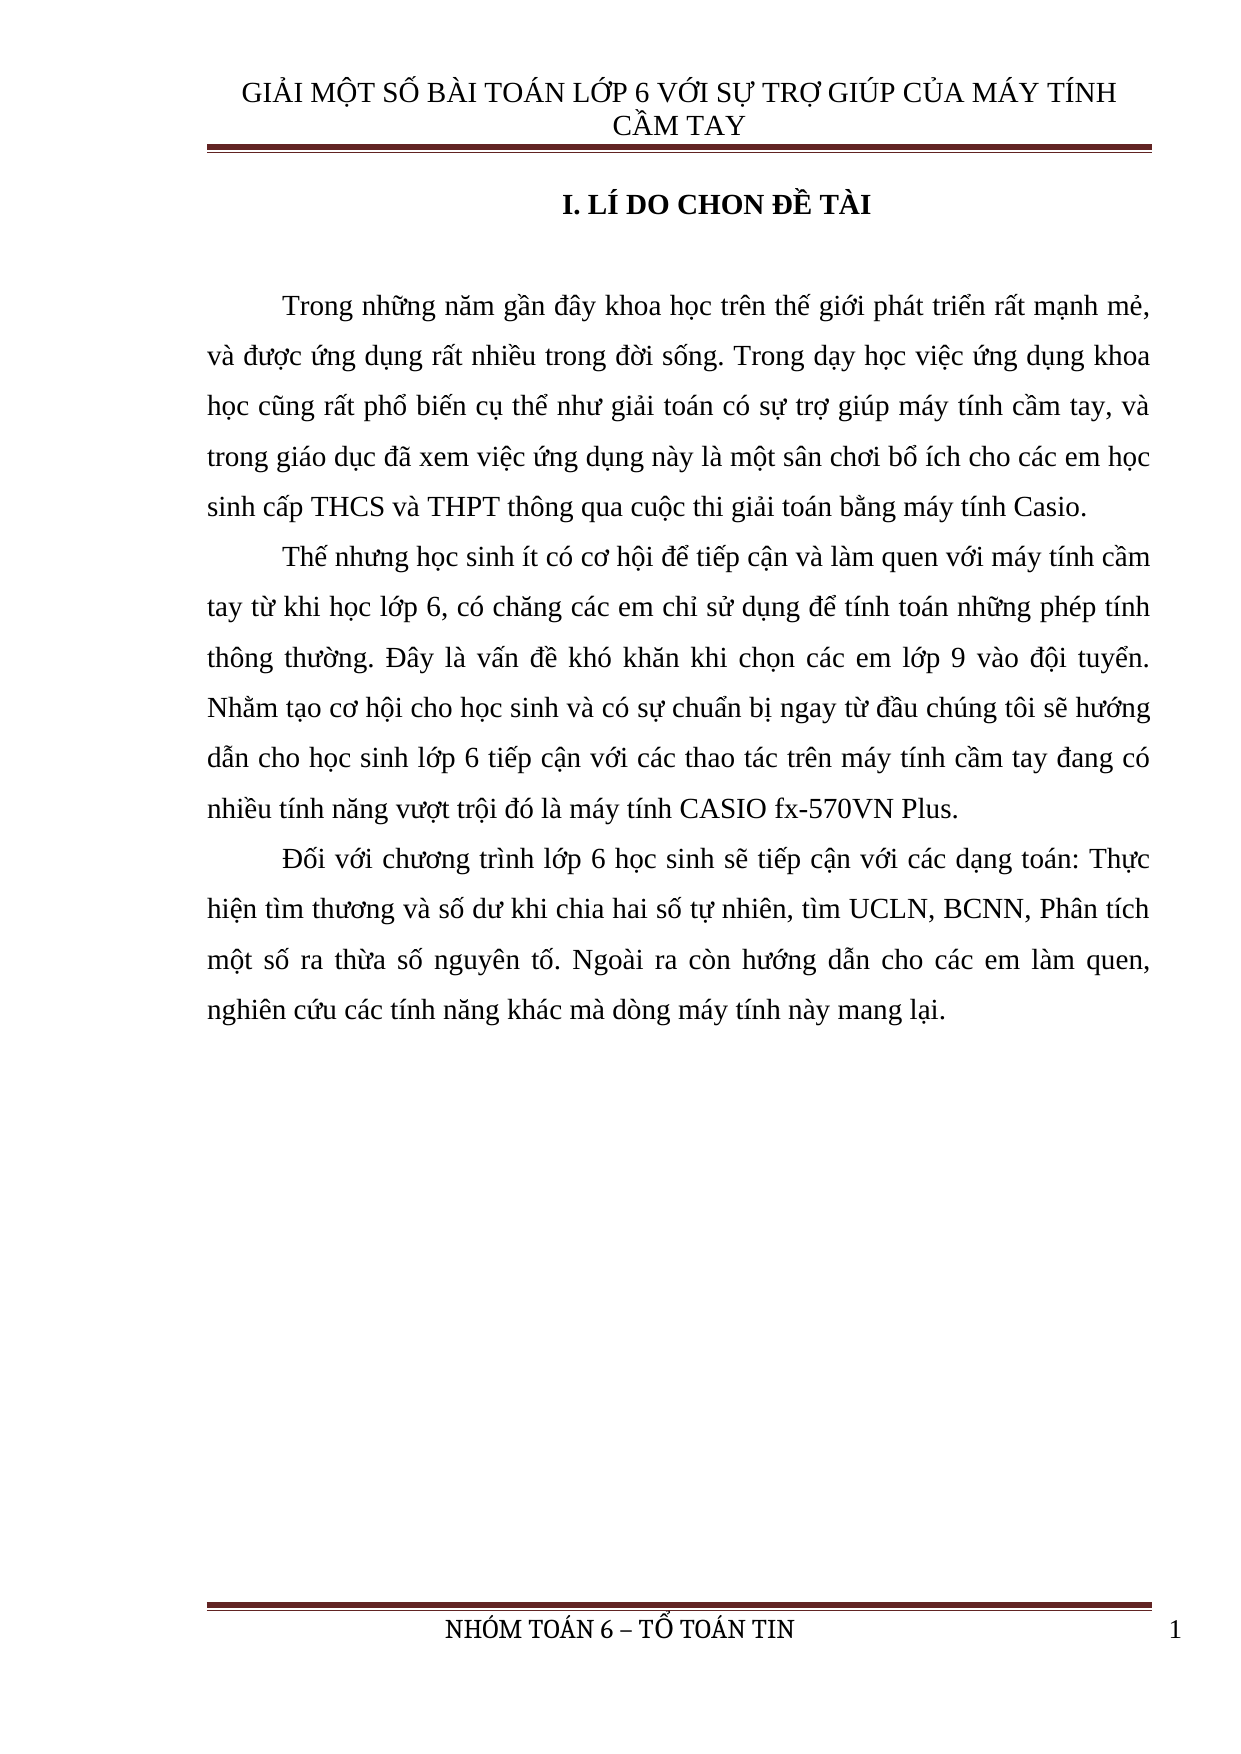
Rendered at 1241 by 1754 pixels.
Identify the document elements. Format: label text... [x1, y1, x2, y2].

text Thế nhưng học sinh ít có cơ hội để tiếp cận và làm quen với máy tính cầm tay từ khi học lớp 6, có chăng các em chỉ sử dụng để tính toán những phép tính thông thường. Đây là vấn đề khó khăn khi chọn các em lớp 9 vào đội tuyển. Nhằm tạo cơ hội cho học sinh và có sự chuẩn bị ngay từ đầu chúng tôi sẽ hướng dẫn cho học sinh lớp 6 tiếp cận với các thao tác trên máy tính cầm tay đang có nhiều tính năng vượt trội đó là máy tính CASIO fx-570VN Plus. [207, 539, 1152, 824]
text I. LÍ DO CHON ĐỀ TÀI [207, 187, 1152, 221]
text Đối với chương trình lớp 6 học sinh sẽ tiếp cận với các dạng toán: Thực hiện tìm thương và số dư khi chia hai số tự nhiên, tìm UCLN, BCNN, Phân tích một số ra thừa số nguyên tố. Ngoài ra còn hướng dẫn cho các em làm quen, nghiên cứu các tính năng khác mà dòng máy tính này mang lại. [207, 841, 1152, 1026]
text Trong những năm gần đây khoa học trên thế giới phát triển rất mạnh mẻ, và được ứng dụng rất nhiều trong đời sống. Trong dạy học việc ứng dụng khoa học cũng rất phổ biến cụ thể như giải toán có sự trợ giúp máy tính cầm tay, và trong giáo dục đã xem việc ứng dụng này là một sân chơi bổ ích cho các em học sinh cấp THCS và THPT thông qua cuộc thi giải toán bằng máy tính Casio. [207, 288, 1152, 522]
